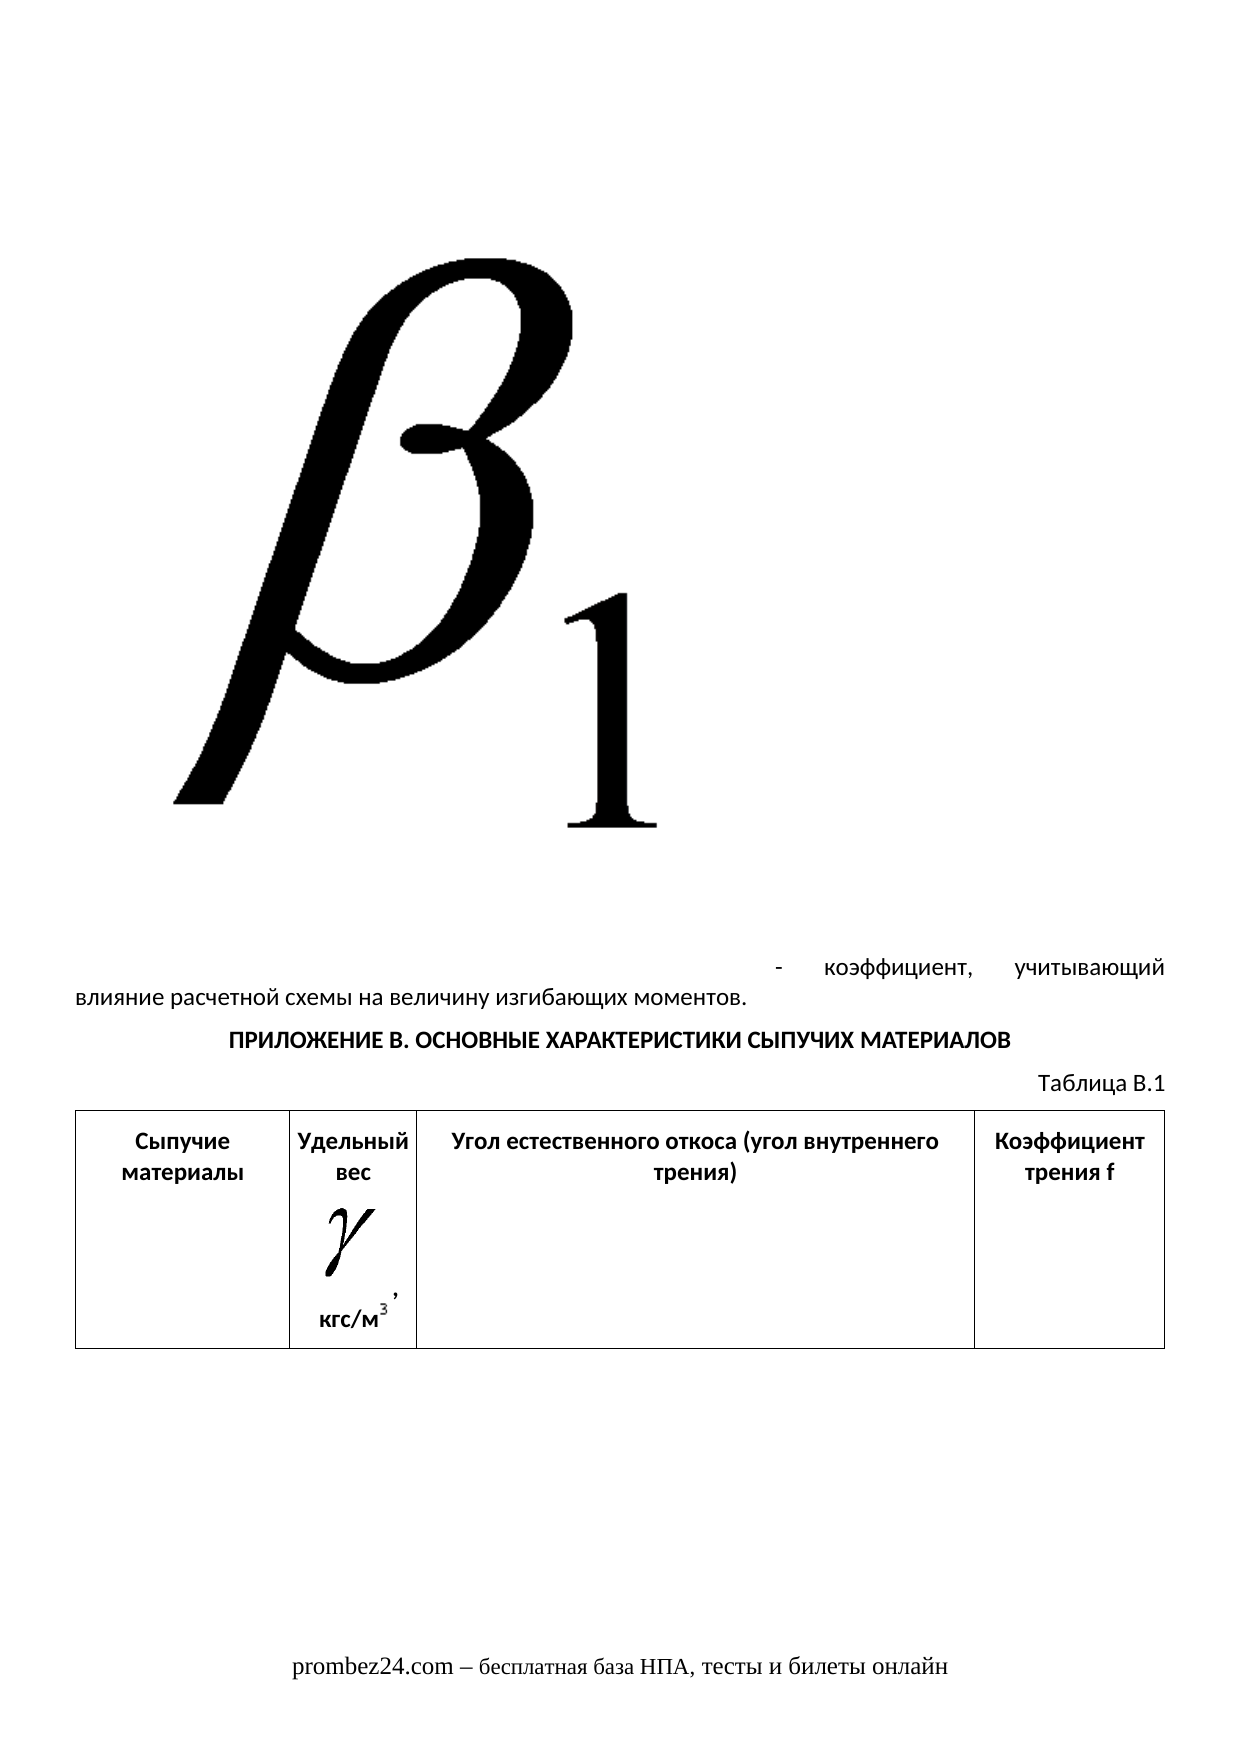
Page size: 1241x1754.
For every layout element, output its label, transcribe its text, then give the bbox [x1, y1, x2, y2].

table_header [417, 1111, 974, 1348]
picture [379, 1302, 388, 1328]
picture [75, 75, 775, 975]
text Таблица В.1 [75, 1067, 1165, 1098]
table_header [975, 1111, 1164, 1348]
text ПРИЛОЖЕНИЕ В. ОСНОВНЫЕ ХАРАКТЕРИСТИКИ СЫПУЧИХ МАТЕРИАЛОВ [75, 1024, 1165, 1055]
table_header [290, 1111, 416, 1348]
picture [307, 1186, 392, 1297]
table_header Сыпучие материалы [76, 1111, 289, 1348]
